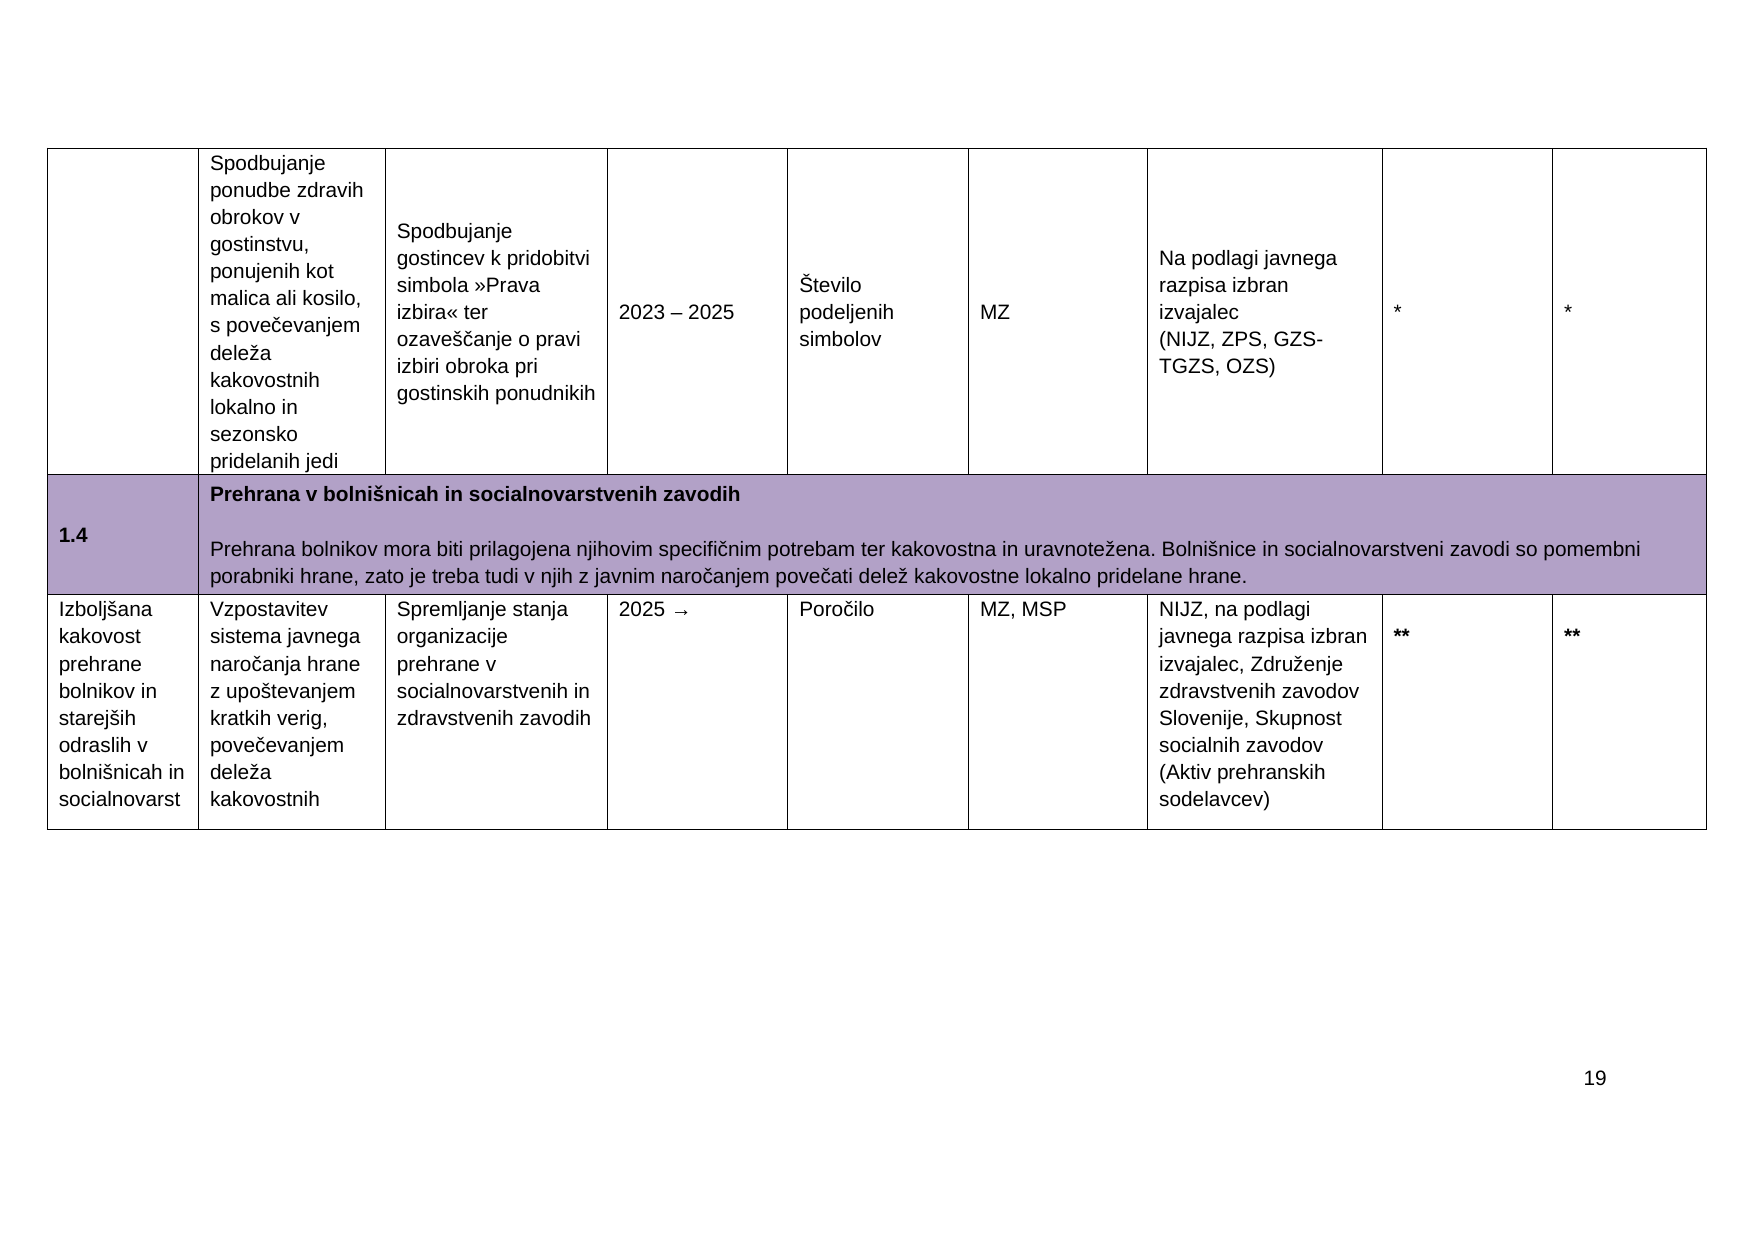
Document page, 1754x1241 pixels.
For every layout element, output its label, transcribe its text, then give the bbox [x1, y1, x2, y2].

table_cell Na podlagi javnega razpisa izbran izvajalec (NIJZ, ZPS, GZS-TGZS, OZS) [1148, 149, 1382, 474]
table_cell MZ [969, 149, 1147, 474]
table_cell Prehrana v bolnišnicah in socialnovarstvenih zavodih Prehrana bolnikov mora biti prilagojena njihovim specifičnim potrebam ter kakovostna in uravnotežena. Bolnišnice in socialnovarstveni zavodi so pomembni porabniki hrane, zato je treba tudi v njih z javnim naročanjem povečati delež kakovostne lokalno pridelane hrane. [199, 475, 1706, 594]
table_cell MZ, MSP [969, 595, 1147, 829]
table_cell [48, 149, 198, 474]
table_cell Poročilo [788, 595, 968, 829]
table_cell NIJZ, na podlagi javnega razpisa izbran izvajalec, Združenje zdravstvenih zavodov Slovenije, Skupnost socialnih zavodov (Aktiv prehranskih sodelavcev) [1148, 595, 1382, 829]
table_cell Izboljšana kakovost prehrane bolnikov in starejših odraslih v bolnišnicah in socialnovarstvenih zavodih s poudarkom na lokalni trajnostni oskrbi [48, 595, 198, 829]
table_cell Spodbujanje ponudbe zdravih obrokov v gostinstvu, ponujenih kot malica ali kosilo, s povečevanjem deleža kakovostnih lokalno in sezonsko pridelanih jedi [199, 149, 385, 474]
table_cell Vzpostavitev sistema javnega naročanja hrane z upoštevanjem kratkih verig, povečevanjem deleža kakovostnih lokalno in ekološko pridelanih živil in načel zelenega javnega naročanja, prilagojenega bolnišnicam in socialnovarstvenim zavodom v smislu poenostavitve in boljše učinkovitosti javnih naročil [199, 595, 385, 829]
table_cell * [1553, 149, 1706, 474]
table_cell Število podeljenih simbolov [788, 149, 968, 474]
table_cell Spodbujanje gostincev k pridobitvi simbola »Prava izbira« ter ozaveščanje o pravi izbiri obroka pri gostinskih ponudnikih [386, 149, 607, 474]
table_cell ** [1383, 595, 1552, 829]
table_cell * [1383, 149, 1552, 474]
table_cell 2023 – 2025 [608, 149, 787, 474]
table_cell Spremljanje stanja organizacije prehrane v socialnovarstvenih in zdravstvenih zavodih [386, 595, 607, 829]
table_cell 2025 → [608, 595, 787, 829]
table_cell ** [1553, 595, 1706, 829]
table_cell 1.4 [48, 475, 198, 594]
